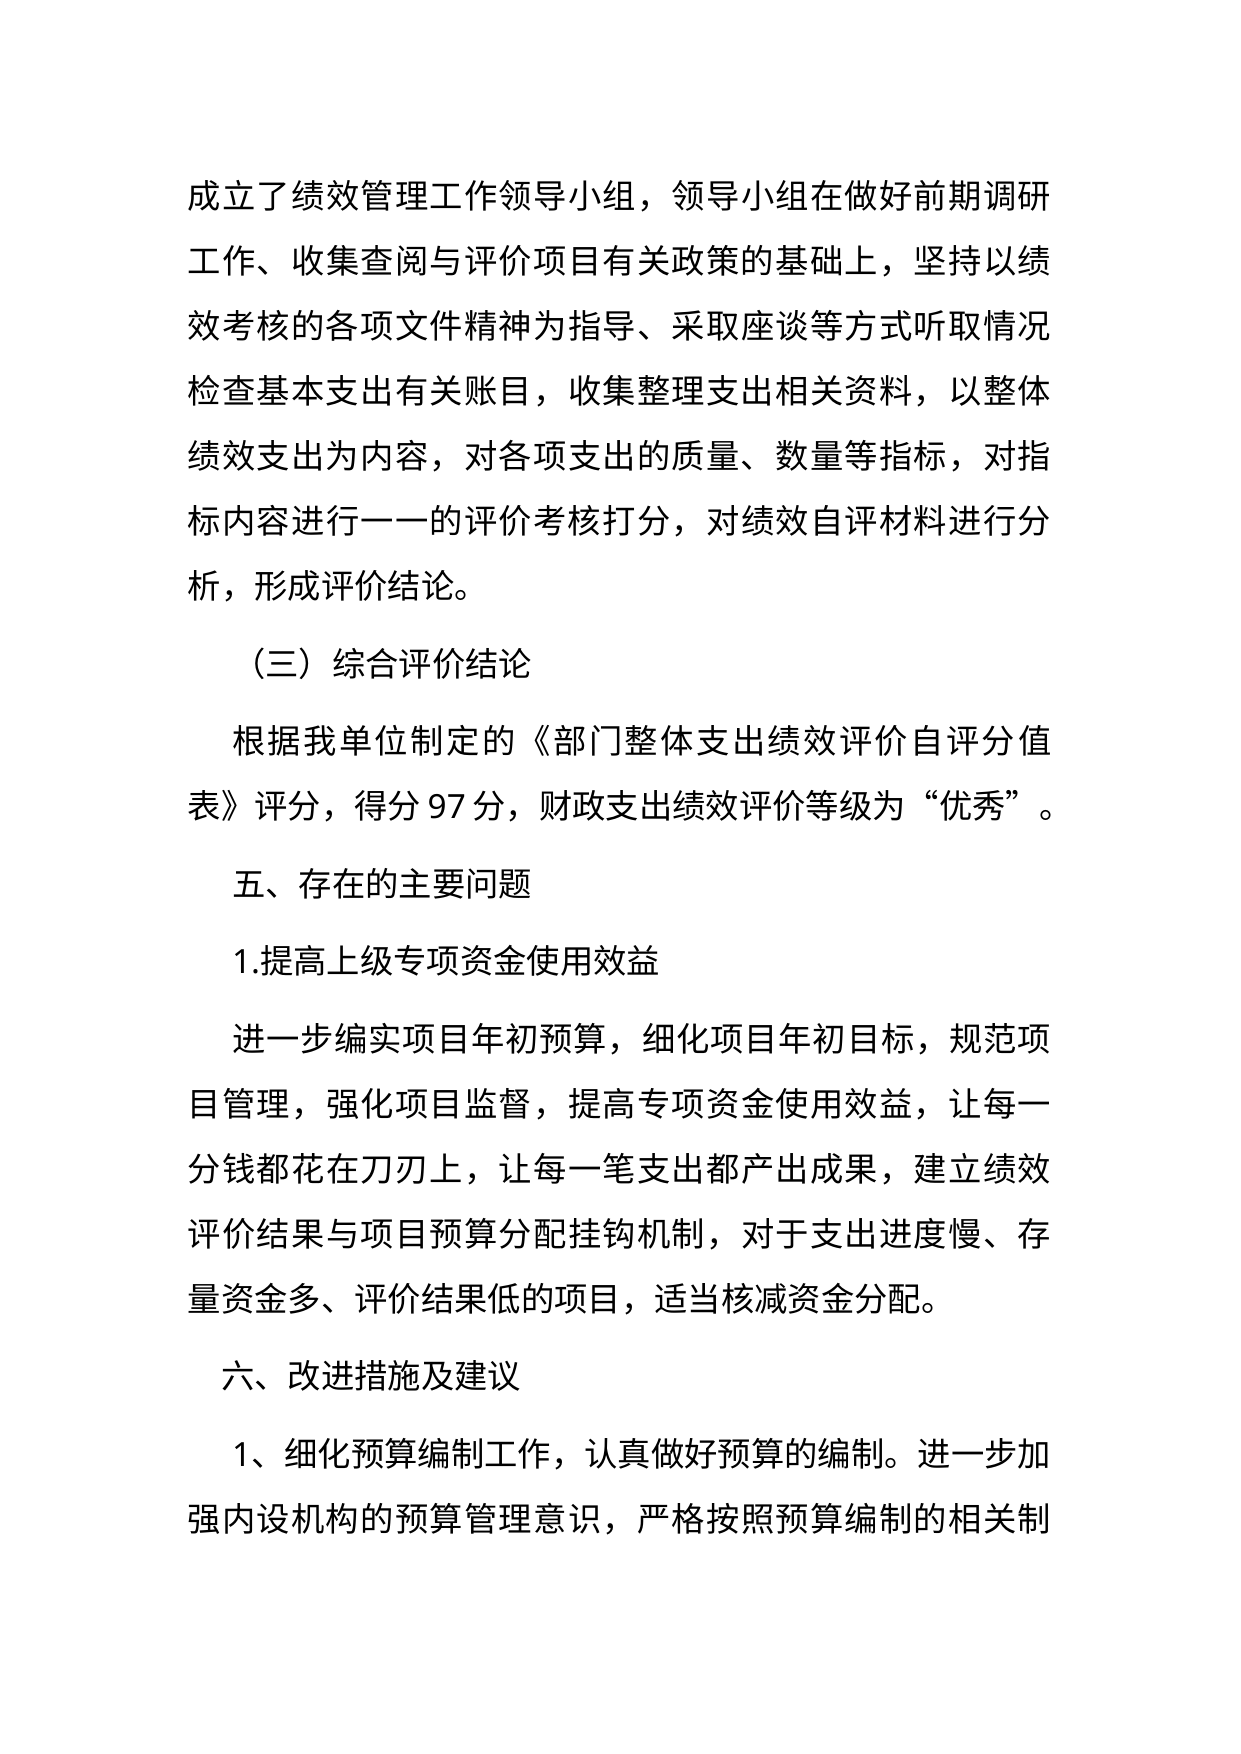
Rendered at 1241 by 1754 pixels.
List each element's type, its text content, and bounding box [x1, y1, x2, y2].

text 五、存在的主要问题 [187, 849, 1053, 914]
text 进一步编实项目年初预算，细化项目年初目标，规范项目管理，强化项目监督，提高专项资金使用效益，让每一分钱都花在刀刃上，让每一笔支出都产出成果，建立绩效评价结果与项目预算分配挂钩机制，对于支出进度慢、存量资金多、评价结果低的项目，适当核减资金分配。 [187, 1004, 1053, 1329]
text 1.提高上级专项资金使用效益 [187, 927, 1053, 992]
text 六、改进措施及建议 [187, 1342, 1053, 1407]
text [187, 162, 1053, 617]
text 根据我单位制定的《部门整体支出绩效评价自评分值表》评分，得分97分，财政支出绩效评价等级为“优秀”。 [187, 707, 1053, 837]
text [187, 1419, 1053, 1549]
text （三）综合评价结论 [187, 629, 1053, 694]
